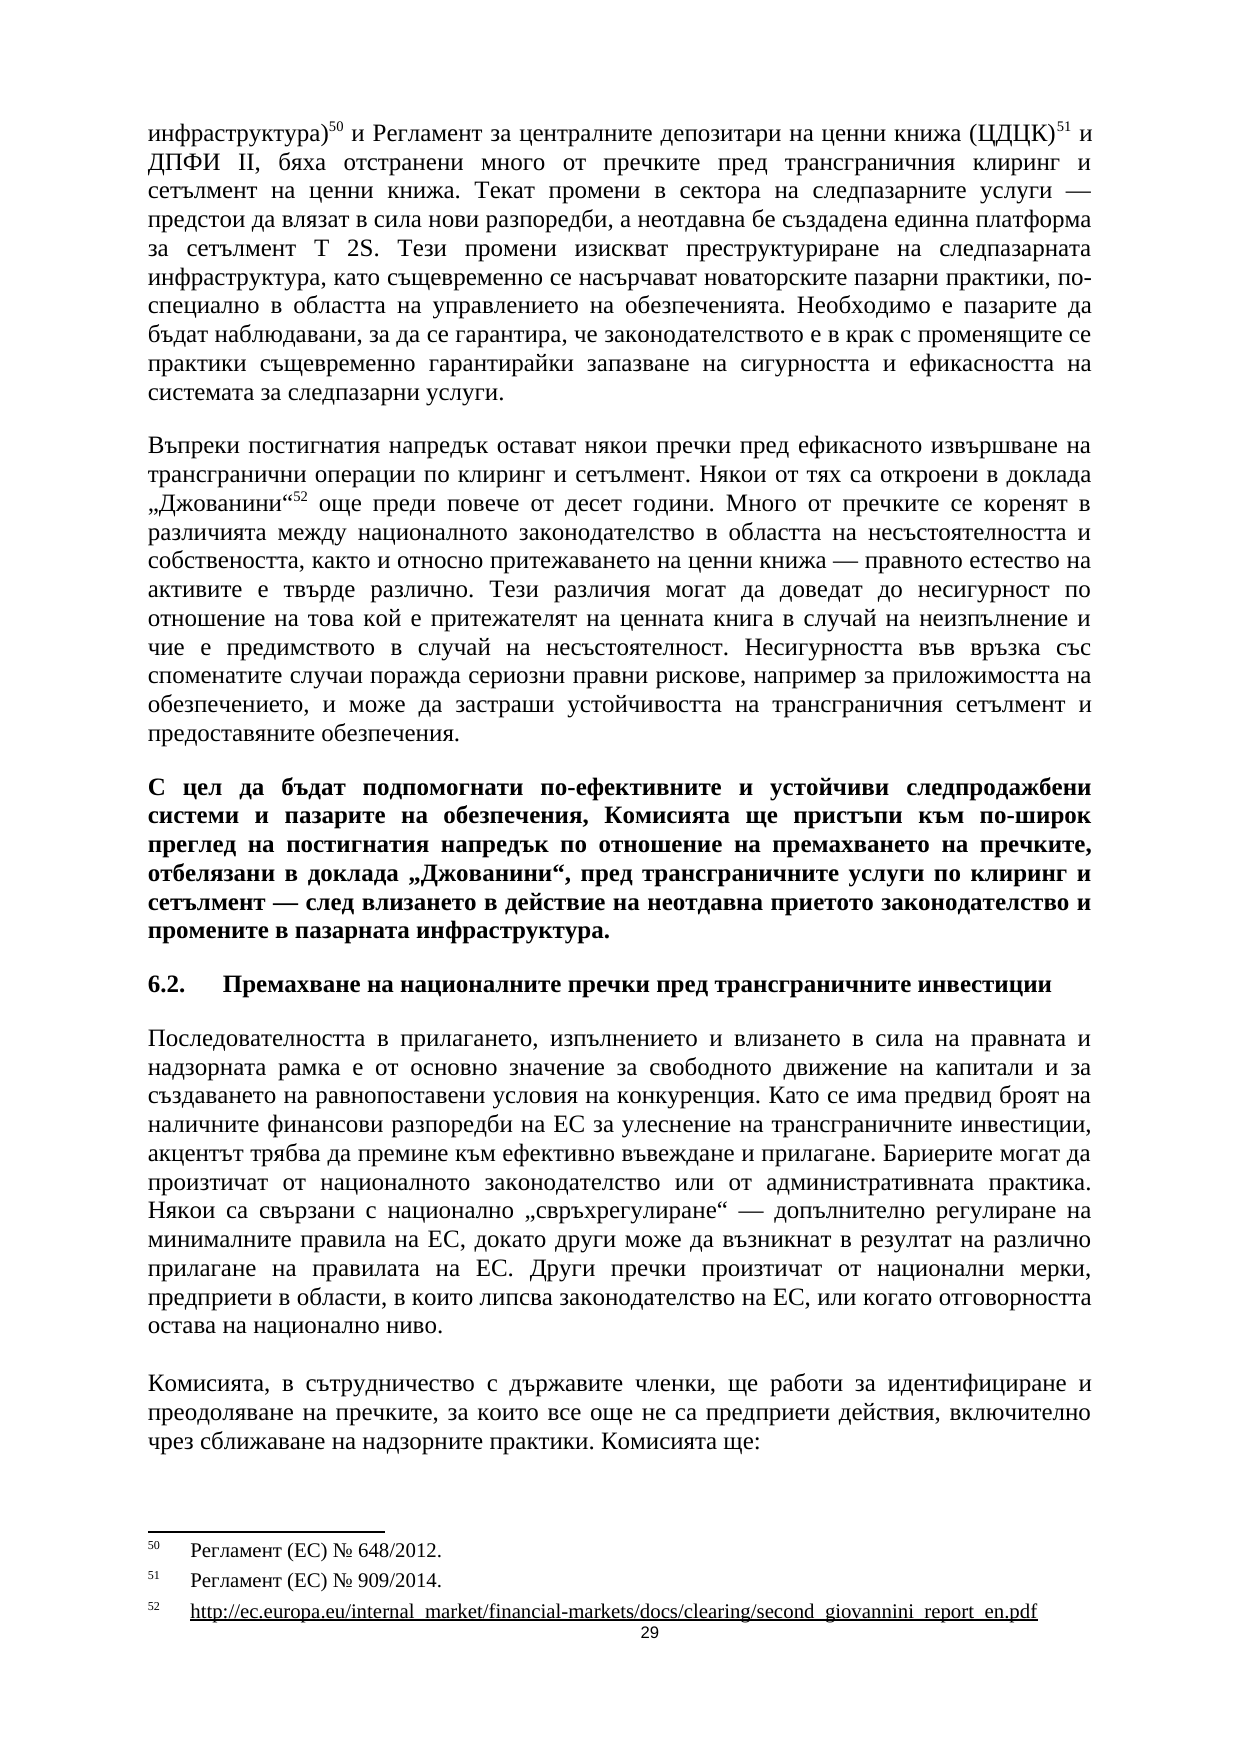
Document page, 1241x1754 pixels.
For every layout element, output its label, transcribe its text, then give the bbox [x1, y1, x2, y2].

text Въпреки постигнатия напредък остават някои пречки пред ефикасното извършване на трансгранични операции по клиринг и сетълмент. Някои от тях са откроени в доклада „Джованини“ още преди повече от десет години. Много от пречките се коренят в различията между националното законодателство в областта на несъстоятелността и собствеността, както и относно притежаването на ценни книжа — правното естество на активите е твърде различно. Тези различия могат да доведат до несигурност по отношение на това кой е притежателят на ценната книга в случай на неизпълнение и чие е предимството в случай на несъстоятелност. Несигурността във връзка със споменатите случаи поражда сериозни правни рискове, например за приложимостта на обезпечението, и може да застраши устойчивостта на трансграничния сетълмент и предоставяните обезпечения. [148, 431, 1092, 747]
text С цел да бъдат подпомогнати по-ефективните и устойчиви следпродажбени системи и пазарите на обезпечения, Комисията ще пристъпи към по-широк преглед на постигнатия напредък по отношение на премахването на пречките, отбелязани в доклада „Джованини“, пред трансграничните услуги по клиринг и сетълмент — след влизането в действие на неотдавна приетото законодателство и промените в пазарната инфраструктура. [148, 772, 1092, 944]
subtitle Премахване на националните пречки пред трансграничните инвестиции [148, 969, 1092, 998]
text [148, 118, 1092, 406]
text Последователността в прилагането, изпълнението и влизането в сила на правната и надзорната рамка е от основно значение за свободното движение на капитали и за създаването на равнопоставени условия на конкуренция. Като се има предвид броят на наличните финансови разпоредби на ЕС за улеснение на трансграничните инвестиции, акцентът трябва да премине към ефективно въвеждане и прилагане. Бариерите могат да произтичат от националното законодателство или от административната практика. Някои са свързани с национално „свръхрегулиране“ — допълнително регулиране на минималните правила на ЕС, докато други може да възникнат в резултат на различно прилагане на правилата на ЕС. Други пречки произтичат от национални мерки, предприети в области, в които липсва законодателство на ЕС, или когато отговорността остава на национално ниво. [148, 1023, 1092, 1339]
text Комисията, в сътрудничество с държавите членки, ще работи за идентифициране и преодоляване на пречките, за които все още не са предприети действия, включително чрез сближаване на надзорните практики. Комисията ще: [148, 1368, 1092, 1455]
